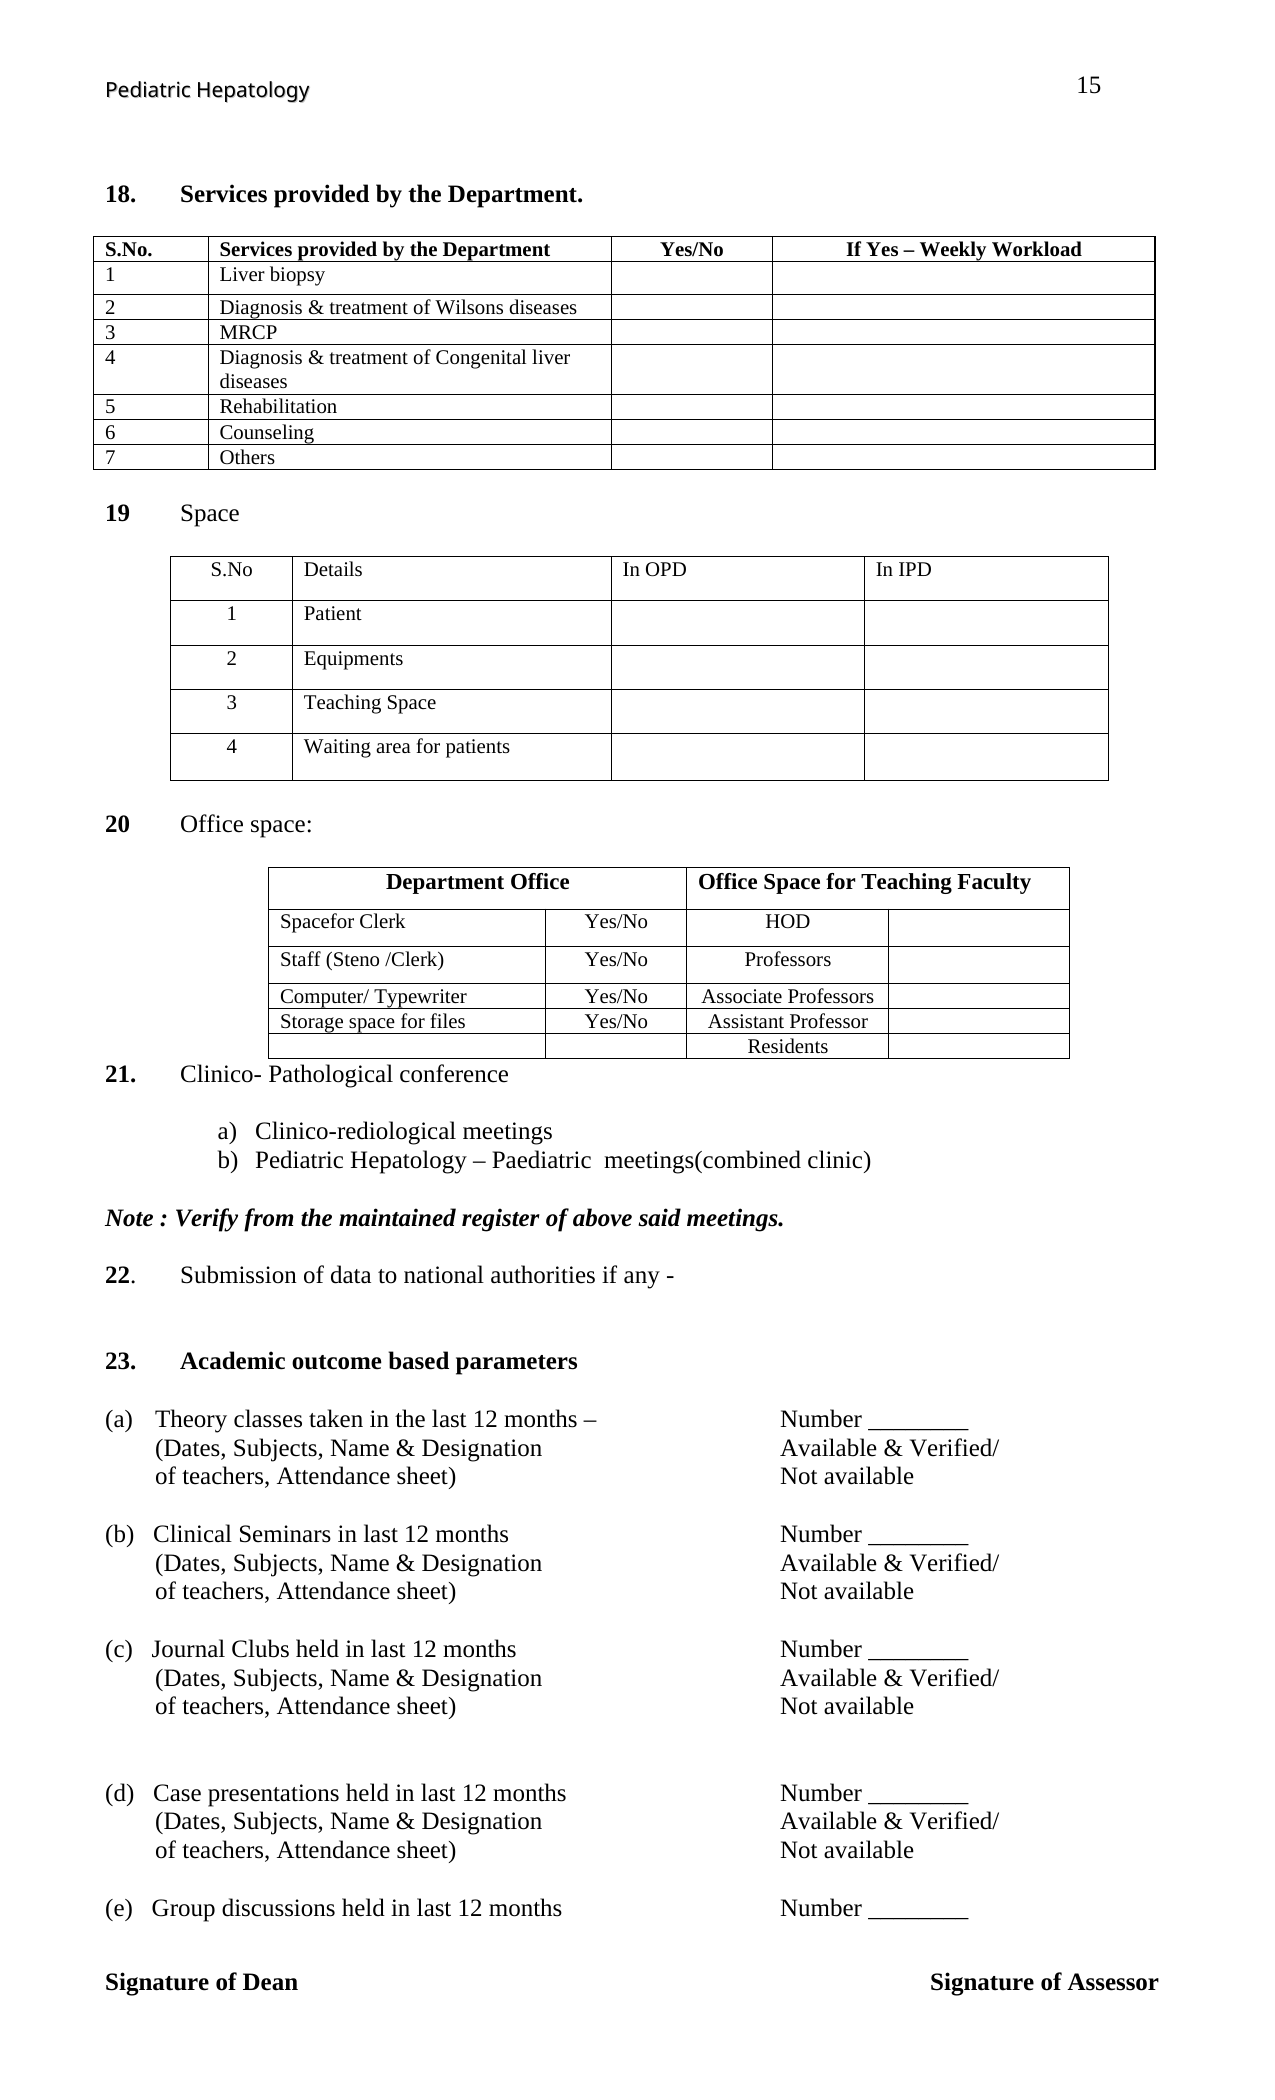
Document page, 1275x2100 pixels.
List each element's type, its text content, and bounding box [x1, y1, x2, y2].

table_cell Waiting area for patients [293, 734, 611, 779]
table_header Office Space for Teaching Faculty [687, 868, 1069, 908]
table_header In IPD [865, 557, 1108, 600]
table_cell [865, 734, 1108, 779]
table_header S.No. [94, 237, 208, 261]
table_cell [773, 295, 1154, 319]
table_cell [865, 601, 1108, 644]
table_cell Diagnosis & treatment of Wilsons diseases [209, 295, 611, 319]
table_cell Assistant Professor [687, 1009, 888, 1033]
table_cell [612, 345, 772, 393]
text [105, 1835, 1170, 1864]
table_cell [773, 345, 1154, 393]
table_cell Counseling [209, 420, 611, 444]
text (Dates, Subjects, Name & Designation Available & Verified/ [105, 1548, 1170, 1576]
table_cell 5 [94, 395, 208, 418]
table_cell Rehabilitation [209, 395, 611, 418]
table_cell Professors [687, 947, 888, 983]
table_cell Patient [293, 601, 611, 644]
table_header Services provided by the Department [209, 237, 611, 261]
table_cell [773, 320, 1154, 344]
table_cell Storage space for files [269, 1009, 545, 1033]
table_cell Associate Professors [687, 984, 888, 1008]
table_cell [612, 262, 772, 294]
table_cell Yes/No [546, 910, 686, 946]
table_cell [773, 445, 1154, 469]
table_cell Others [209, 445, 611, 469]
table_cell [889, 910, 1069, 946]
table_cell Residents [687, 1034, 888, 1058]
text of teachers, Attendance sheet) Not available [155, 1691, 1170, 1720]
text (Dates, Subjects, Name & Designation Available & Verified/ [105, 1433, 1170, 1461]
table_cell 4 [94, 345, 208, 393]
list Clinico-rediological meetings [217, 1116, 1170, 1145]
table_cell 6 [94, 420, 208, 444]
table_cell 3 [94, 320, 208, 344]
text 23. Academic outcome based parameters [105, 1346, 1170, 1375]
list Pediatric Hepatology – Paediatric meetings(combined clinic) [217, 1145, 1170, 1174]
table_cell MRCP [209, 320, 611, 344]
table_cell [612, 295, 772, 319]
text (b) Clinical Seminars in last 12 months Number ________ [105, 1519, 1170, 1548]
table_cell [889, 1034, 1069, 1058]
table_cell Yes/No [546, 1009, 686, 1033]
table_cell [865, 690, 1108, 733]
table_cell [773, 395, 1154, 418]
table_cell [773, 262, 1154, 294]
text (e) Group discussions held in last 12 months Number ________ [105, 1893, 1170, 1921]
table_header If Yes – Weekly Workload [773, 237, 1154, 261]
table_cell 4 [171, 734, 292, 779]
table_cell 7 [94, 445, 208, 469]
table_cell 2 [171, 646, 292, 689]
text Note : Verify from the maintained register of above said meetings. [105, 1203, 1170, 1231]
text 18. Services provided by the Department. [105, 179, 1170, 207]
text 20 Office space: [105, 809, 1170, 838]
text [105, 1806, 1170, 1835]
table_cell Yes/No [546, 984, 686, 1008]
table_cell [612, 734, 864, 779]
table_cell 3 [171, 690, 292, 733]
table_header Yes/No [612, 237, 772, 261]
table_cell [889, 947, 1069, 983]
table_cell 1 [94, 262, 208, 294]
table_cell 1 [171, 601, 292, 644]
table_cell [612, 690, 864, 733]
table_cell Computer/ Typewriter [269, 984, 545, 1008]
text 22. Submission of data to national authorities if any - [105, 1260, 1170, 1289]
table_header S.No [171, 557, 292, 600]
table_header Details [293, 557, 611, 600]
table_cell Staff (Steno /Clerk) [269, 947, 545, 983]
text (d) Case presentations held in last 12 months Number ________ [105, 1778, 1170, 1806]
table_cell 2 [94, 295, 208, 319]
table_cell [546, 1034, 686, 1058]
table_cell [865, 646, 1108, 689]
table_cell [612, 395, 772, 418]
table_cell Diagnosis & treatment of Congenital liver diseases [209, 345, 611, 393]
text 21. Clinico- Pathological conference [105, 1059, 1170, 1088]
text of teachers, Attendance sheet) Not available [155, 1576, 1170, 1605]
text (a) Theory classes taken in the last 12 months – Number ________ [105, 1404, 1170, 1433]
table_header In OPD [612, 557, 864, 600]
text (Dates, Subjects, Name & Designation Available & Verified/ [105, 1663, 1170, 1691]
text of teachers, Attendance sheet) Not available [155, 1461, 1170, 1490]
table_cell [612, 445, 772, 469]
table_cell [773, 420, 1154, 444]
table_cell Spacefor Clerk [269, 910, 545, 946]
table_cell [612, 646, 864, 689]
table_cell [612, 601, 864, 644]
table_cell HOD [687, 910, 888, 946]
table_cell Yes/No [546, 947, 686, 983]
table_cell [889, 984, 1069, 1008]
table_cell [269, 1034, 545, 1058]
table_cell Equipments [293, 646, 611, 689]
text 19 Space [105, 498, 1170, 527]
table_header Department Office [269, 868, 686, 908]
table_cell Liver biopsy [209, 262, 611, 294]
table_cell [612, 320, 772, 344]
table_cell [612, 420, 772, 444]
text (c) Journal Clubs held in last 12 months Number ________ [105, 1634, 1170, 1663]
table_cell [889, 1009, 1069, 1033]
table_cell Teaching Space [293, 690, 611, 733]
